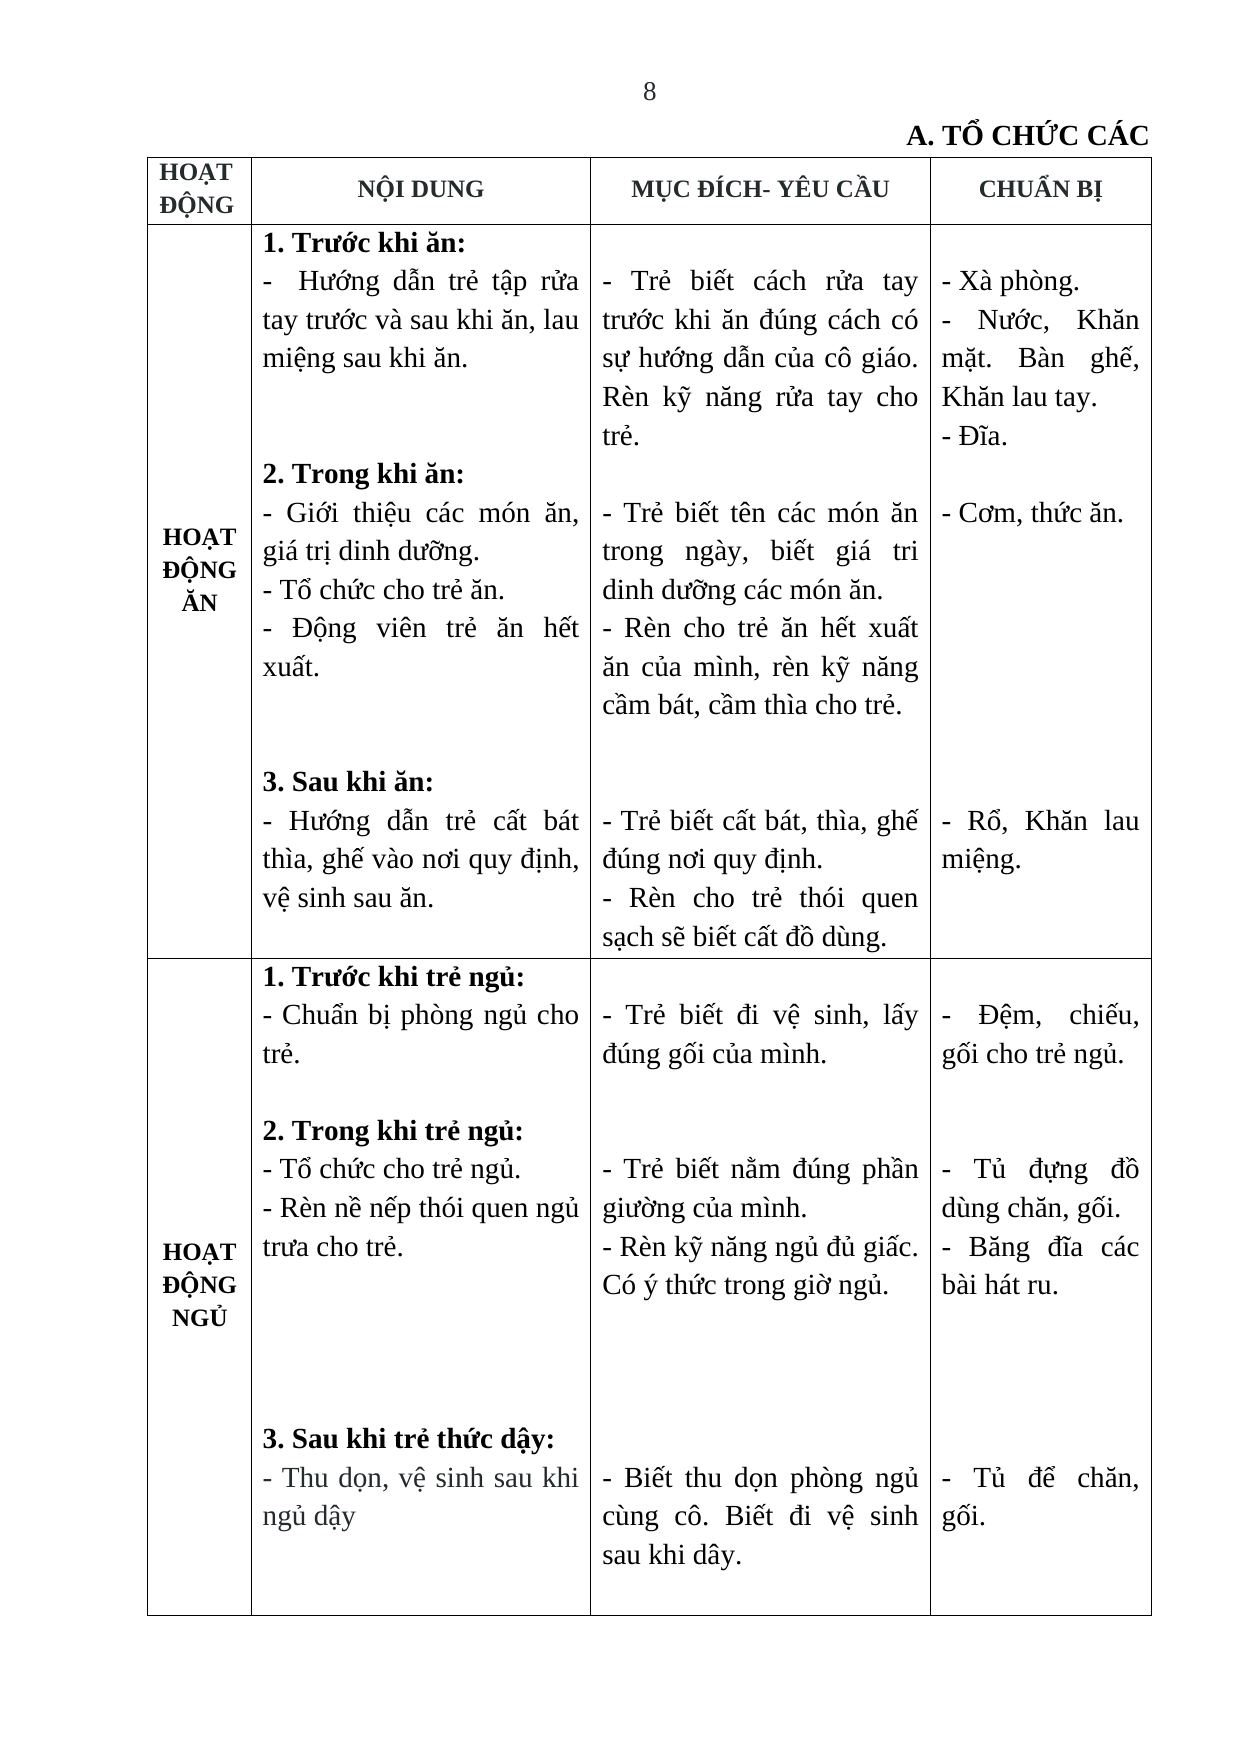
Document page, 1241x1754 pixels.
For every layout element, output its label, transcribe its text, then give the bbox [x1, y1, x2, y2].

table_header NỘI DUNG [252, 158, 590, 224]
table_cell HOẠT ĐỘNG ĂN [148, 225, 251, 958]
table_header MỤC ĐÍCH- YÊU CẦU [591, 158, 930, 224]
table_cell 1. Trước khi ăn: - Hướng dẫn trẻ tập rửa tay trước và sau khi ăn, lau miệng sau khi ăn. 2. Trong khi ăn: - Giới thiệu các món ăn, giá trị dinh dưỡng. - Tổ chức cho trẻ ăn. - Động viên trẻ ăn hết xuất. 3. Sau khi ăn: - Hướng dẫn trẻ cất bát thìa, ghế vào nơi quy định, vệ sinh sau ăn. [252, 225, 590, 958]
table_cell 1. Trước khi trẻ ngủ: - Chuẩn bị phòng ngủ cho trẻ. 2. Trong khi trẻ ngủ: - Tổ chức cho trẻ ngủ. - Rèn nề nếp thói quen ngủ trưa cho trẻ. 3. Sau khi trẻ thức dậy: - Thu dọn, vệ sinh sau khi ngủ dậy [252, 959, 590, 1614]
table_cell - Trẻ biết cách rửa tay trước khi ăn đúng cách có sự hướng dẫn của cô giáo. Rèn kỹ năng rửa tay cho trẻ. - Trẻ biết tên các món ăn trong ngày, biết giá tri dinh dưỡng các món ăn. - Rèn cho trẻ ăn hết xuất ăn của mình, rèn kỹ năng cầm bát, cầm thìa cho trẻ. - Trẻ biết cất bát, thìa, ghế đúng nơi quy định. - Rèn cho trẻ thói quen sạch sẽ biết cất đồ dùng. [591, 225, 930, 958]
table_header HOẠT ĐỘNG [148, 158, 251, 224]
table_cell - Đệm, chiếu, gối cho trẻ ngủ. - Tủ đựng đồ dùng chăn, gối. - Băng đĩa các bài hát ru. - Tủ để chăn, gối. [931, 959, 1151, 1614]
text A. TỔ CHỨC CÁC [148, 118, 1150, 152]
table_cell HOẠT ĐỘNG NGỦ [148, 959, 251, 1614]
table_cell - Xà phòng. - Nước, Khăn mặt. Bàn ghế, Khăn lau tay. - Đĩa. - Cơm, thức ăn. - Rổ, Khăn lau miệng. [931, 225, 1151, 958]
table_cell - Trẻ biết đi vệ sinh, lấy đúng gối của mình. - Trẻ biết nằm đúng phần giường của mình. - Rèn kỹ năng ngủ đủ giấc. Có ý thức trong giờ ngủ. - Biết thu dọn phòng ngủ cùng cô. Biết đi vệ sinh sau khi dây. [591, 959, 930, 1614]
table_header CHUẨN BỊ [931, 158, 1151, 224]
